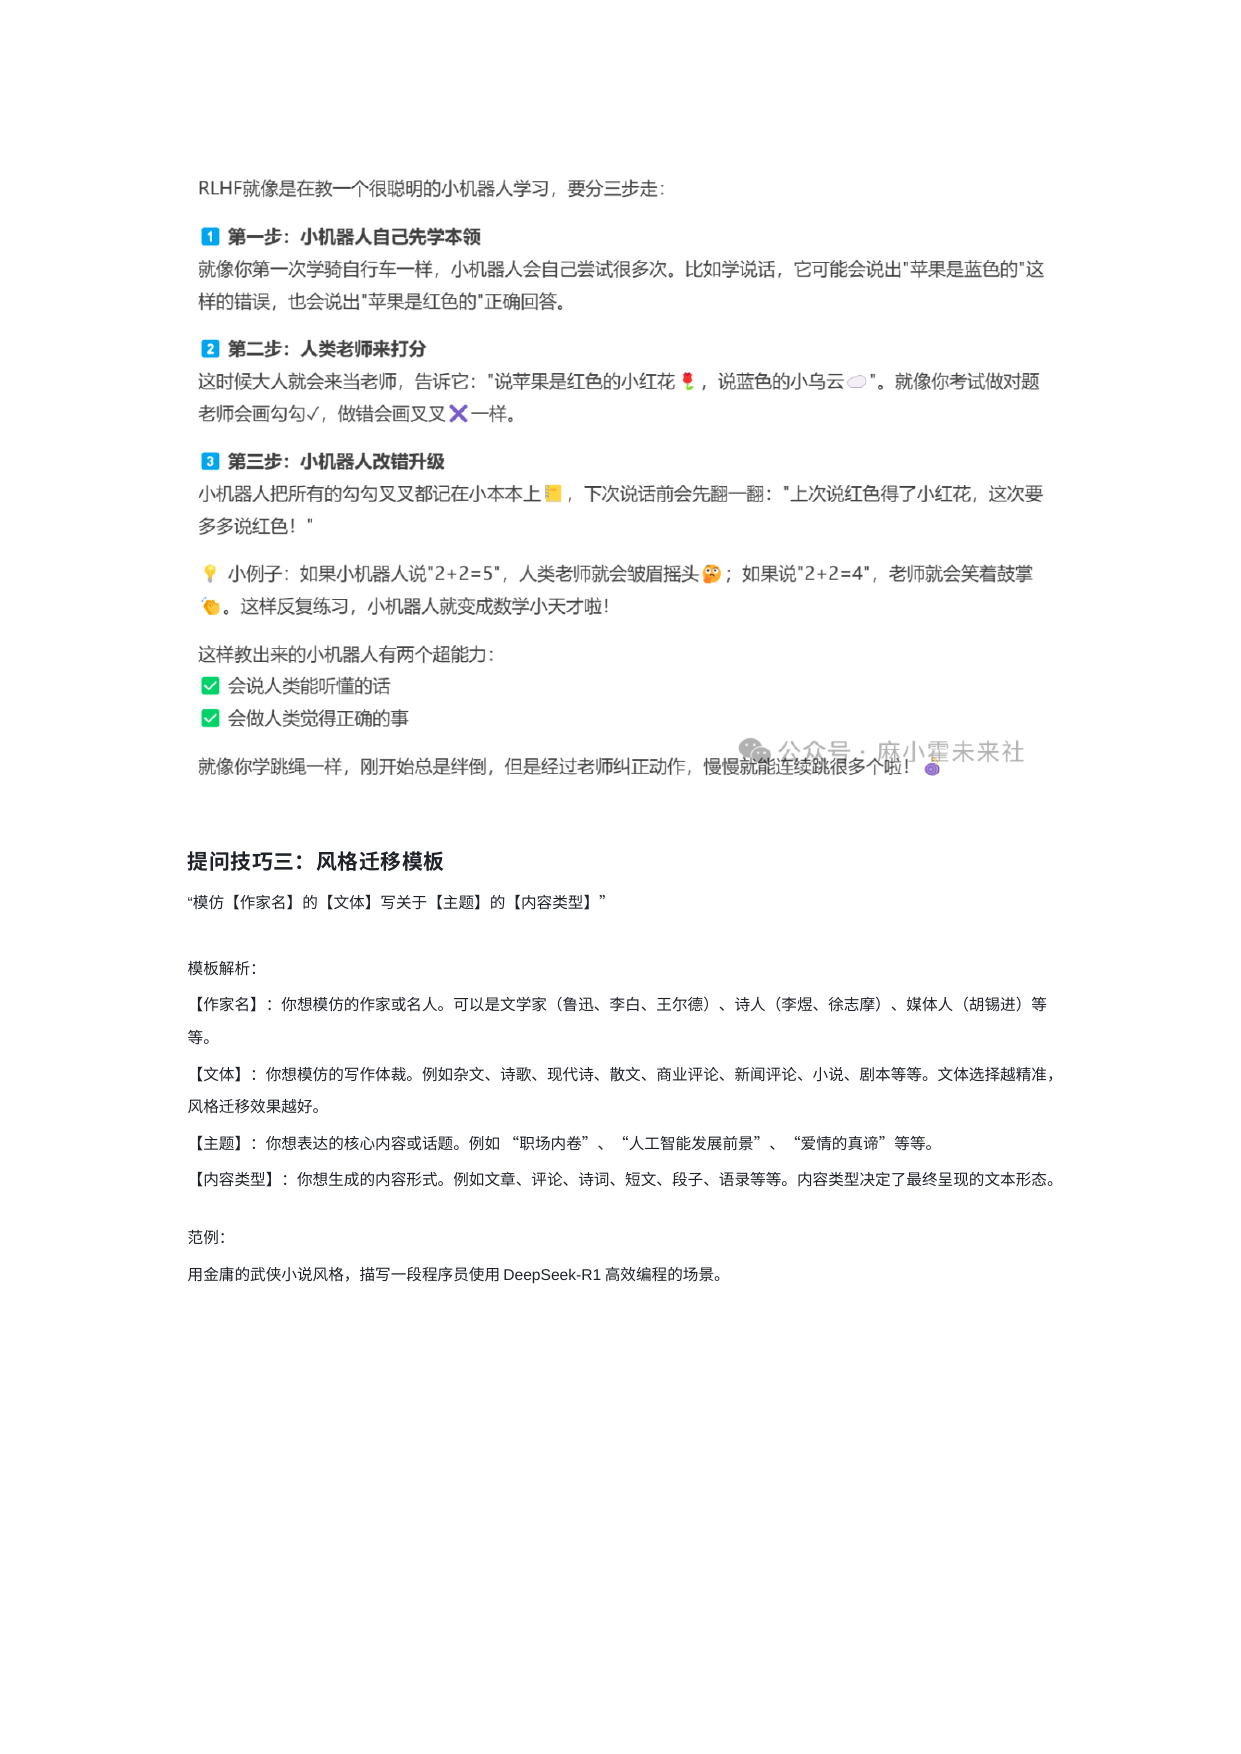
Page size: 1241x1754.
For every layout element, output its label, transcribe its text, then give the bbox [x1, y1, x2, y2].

subtitle 提问技巧三：风格迁移模板 [187, 844, 1053, 877]
text 模板解析： [187, 951, 1053, 984]
text 范例： [187, 1220, 1053, 1253]
text 【文体】：你想模仿的写作体裁。例如杂文、诗歌、现代诗、散文、商业评论、新闻评论、小说、剧本等等。文体选择越精准，风格迁移效果越好。 [187, 1057, 1053, 1122]
text 【内容类型】：你想生成的内容形式。例如文章、评论、诗词、短文、段子、语录等等。内容类型决定了最终呈现的文本形态。 [187, 1163, 1053, 1195]
text “模仿【作家名】的【文体】写关于【主题】的【内容类型】” [187, 885, 1053, 918]
picture [187, 162, 1052, 786]
text 【作家名】：你想模仿的作家或名人。可以是文学家（鲁迅、李白、王尔德）、诗人（李煜、徐志摩）、媒体人（胡锡进）等等。 [187, 988, 1053, 1053]
text 【主题】：你想表达的核心内容或话题。例如 “职场内卷”、“人工智能发展前景”、“爱情的真谛”等等。 [187, 1126, 1053, 1159]
text 用金庸的武侠小说风格，描写一段程序员使用DeepSeek-R1高效编程的场景。 [187, 1257, 1053, 1289]
